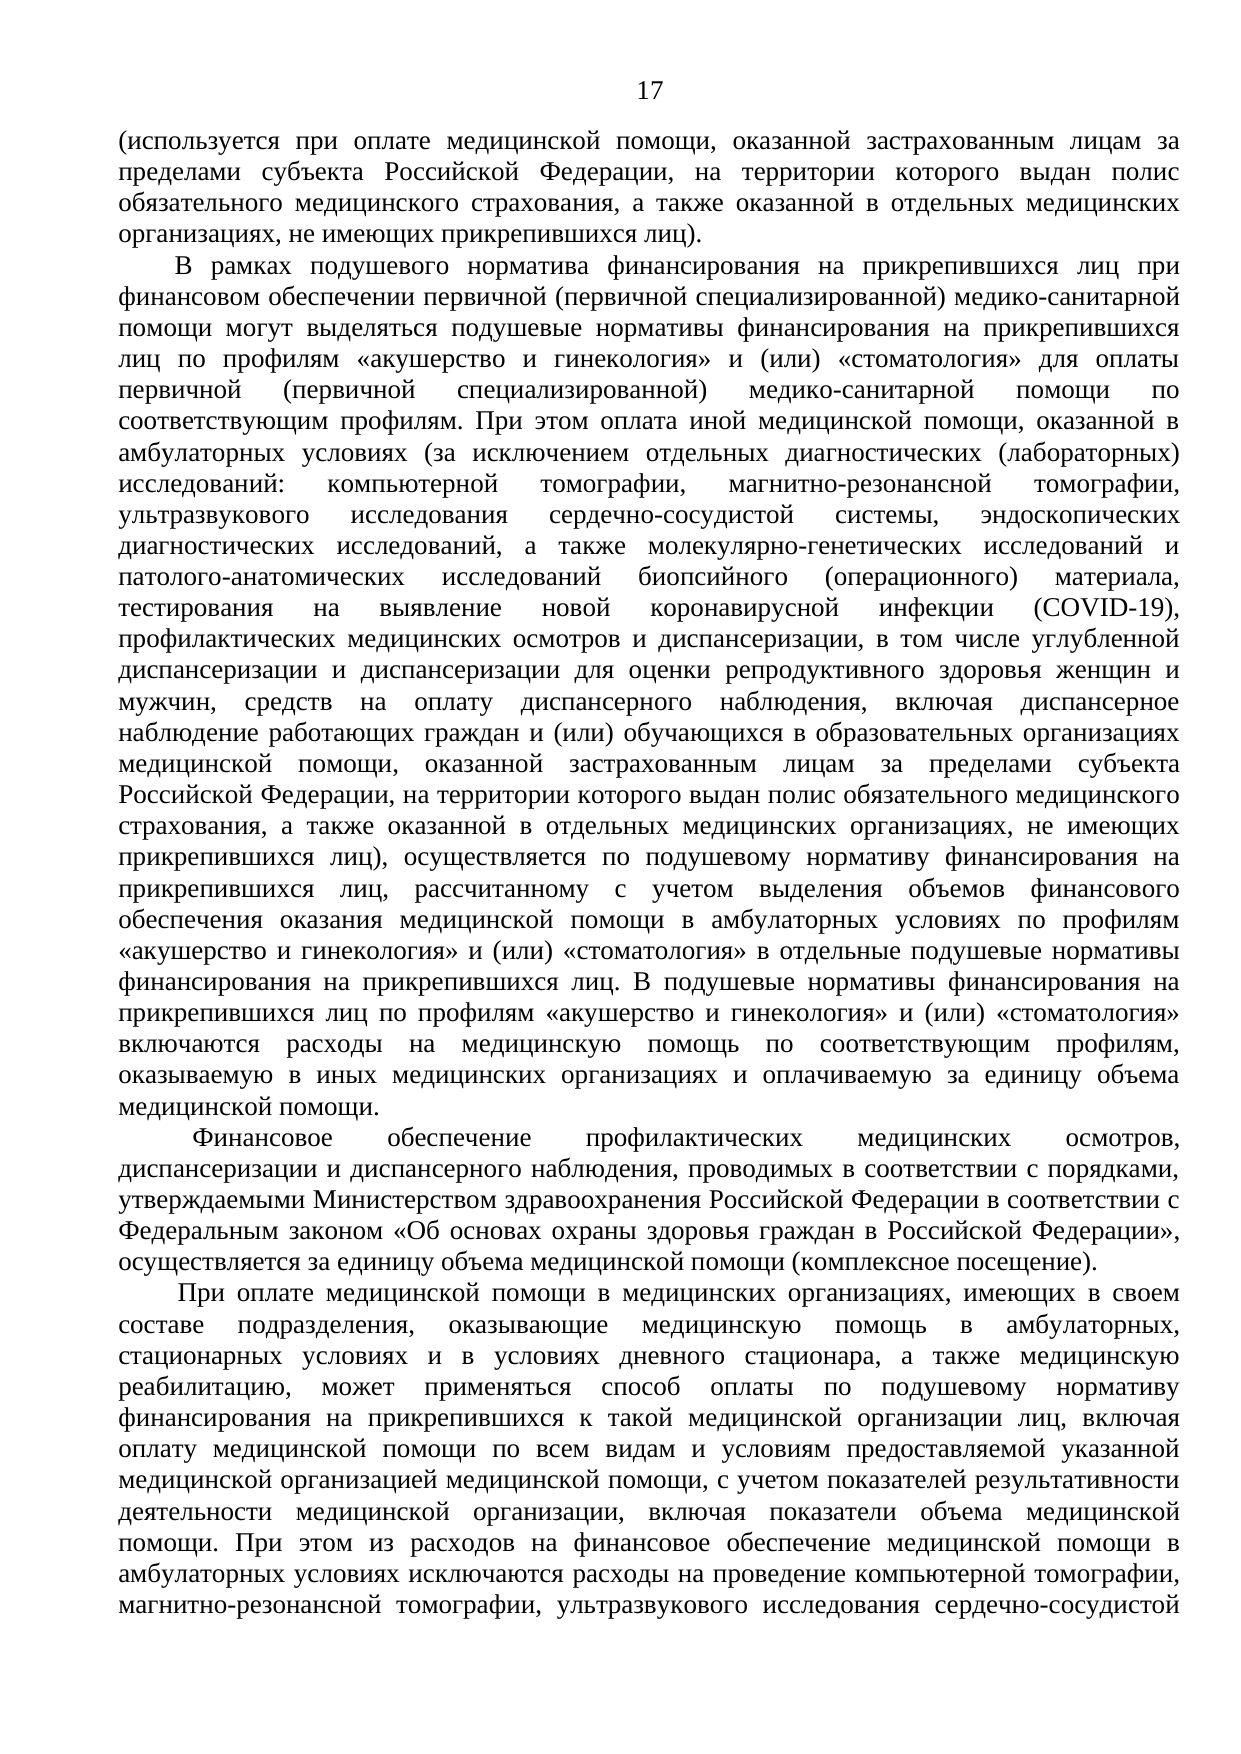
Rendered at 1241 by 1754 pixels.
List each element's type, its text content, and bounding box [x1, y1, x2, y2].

text В рамках подушевого норматива финансирования на прикрепившихся лиц при финансовом обеспечении первичной (первичной специализированной) медико-санитарной помощи могут выделяться подушевые нормативы финансирования на прикрепившихся лиц по профилям «акушерство и гинекология» и (или) «стоматология» для оплаты первичной (первичной специализированной) медико-санитарной помощи по соответствующим профилям. При этом оплата иной медицинской помощи, оказанной в амбулаторных условиях (за исключением отдельных диагностических (лабораторных) исследований: компьютерной томографии, магнитно-резонансной томографии, ультразвукового исследования сердечно-сосудистой системы, эндоскопических диагностических исследований, а также молекулярно-генетических исследований и патолого-анатомических исследований биопсийного (операционного) материала, тестирования на выявление новой коронавирусной инфекции (COVID-19), профилактических медицинских осмотров и диспансеризации, в том числе углубленной диспансеризации и диспансеризации для оценки репродуктивного здоровья женщин и мужчин, средств на оплату диспансерного наблюдения, включая диспансерное наблюдение работающих граждан и (или) обучающихся в образовательных организациях медицинской помощи, оказанной застрахованным лицам за пределами субъекта Российской Федерации, на территории которого выдан полис обязательного медицинского страхования, а также оказанной в отдельных медицинских организациях, не имеющих прикрепившихся лиц), осуществляется по подушевому нормативу финансирования на прикрепившихся лиц, рассчитанному с учетом выделения объемов финансового обеспечения оказания медицинской помощи в амбулаторных условиях по профилям «акушерство и гинекология» и (или) «стоматология» в отдельные подушевые нормативы финансирования на прикрепившихся лиц. В подушевые нормативы финансирования на прикрепившихся лиц по профилям «акушерство и гинекология» и (или) «стоматология» включаются расходы на медицинскую помощь по соответствующим профилям, оказываемую в иных медицинских организациях и оплачиваемую за единицу объема медицинской помощи. [118, 249, 1181, 1121]
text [118, 124, 1181, 249]
text Финансовое обеспечение профилактических медицинских осмотров, диспансеризации и диспансерного наблюдения, проводимых в соответствии с порядками, утверждаемыми Министерством здравоохранения Российской Федерации в соответствии с Федеральным законом «Об основах охраны здоровья граждан в Российской Федерации», осуществляется за единицу объема медицинской помощи (комплексное посещение). [118, 1121, 1181, 1277]
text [118, 1277, 1181, 1619]
